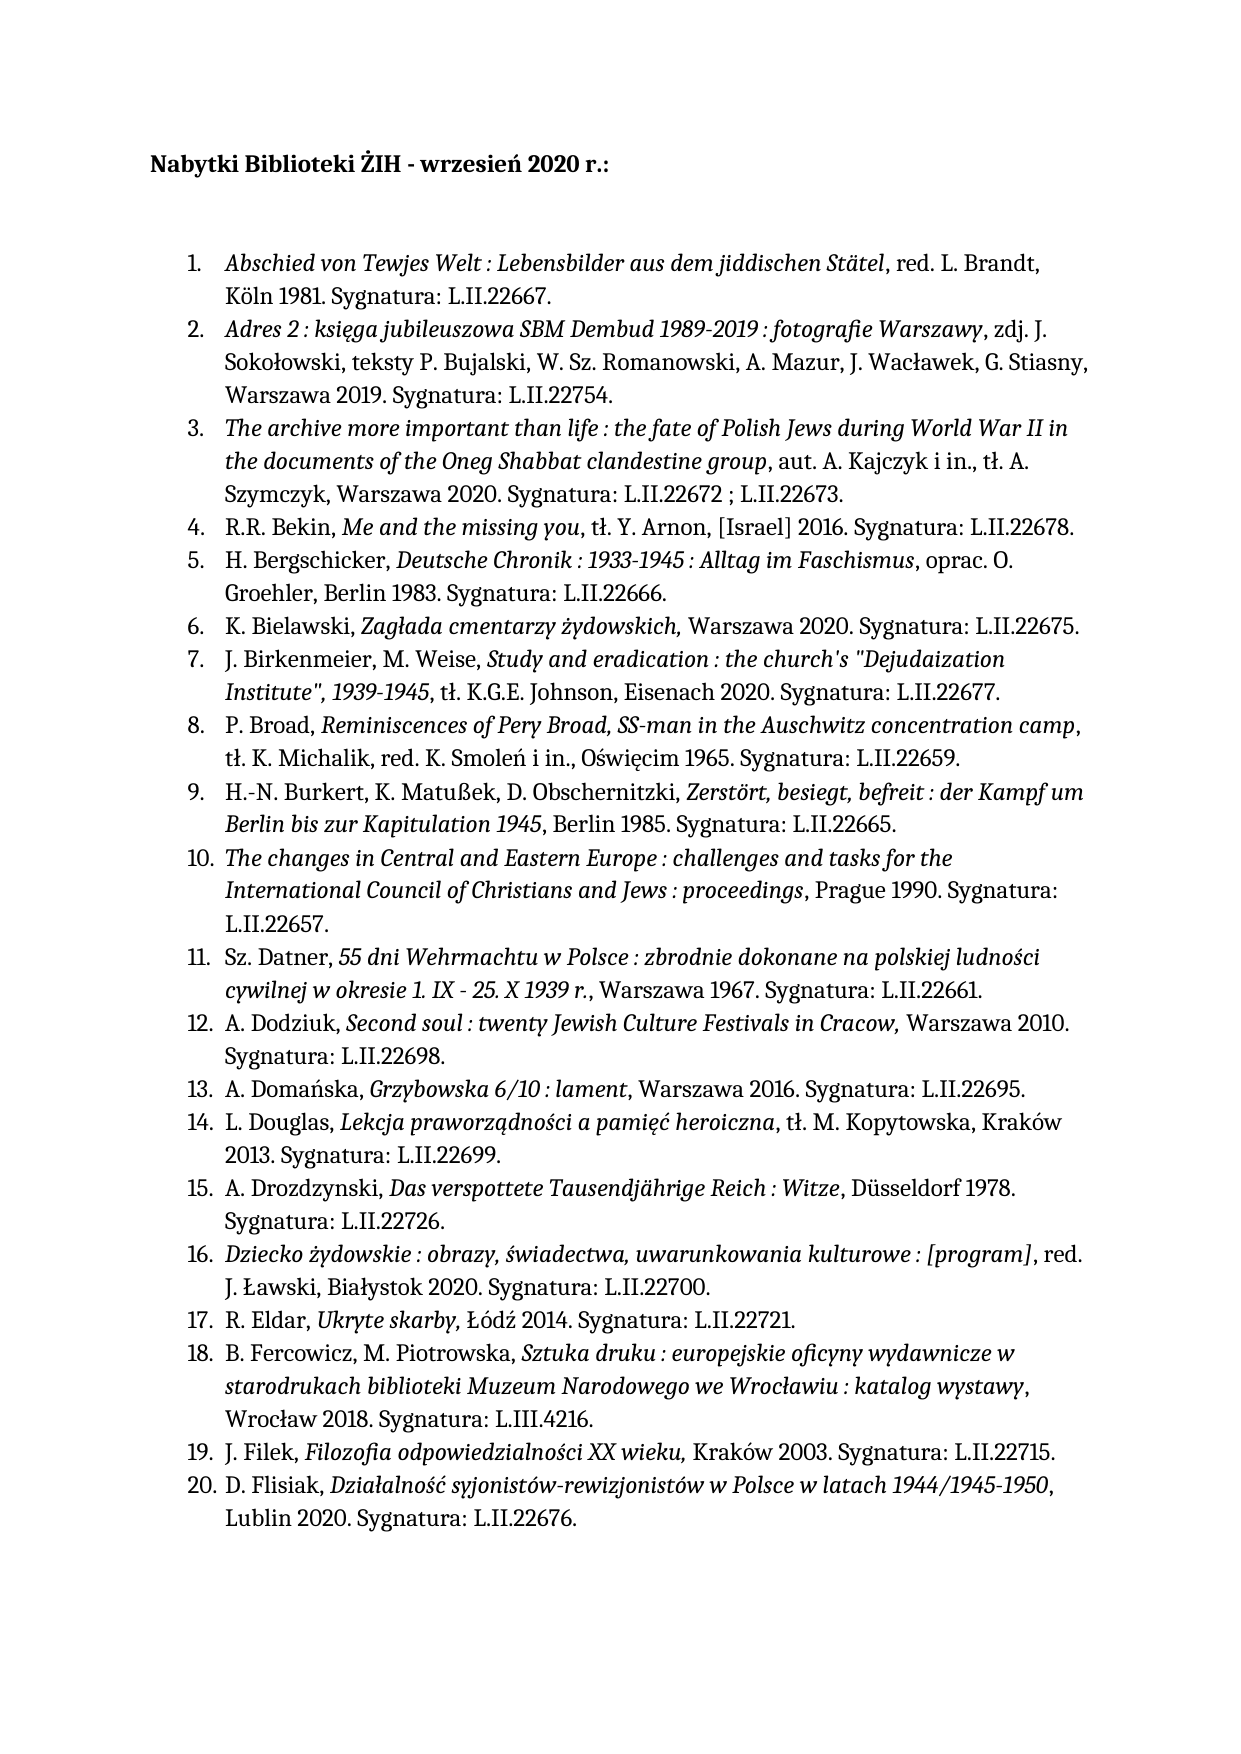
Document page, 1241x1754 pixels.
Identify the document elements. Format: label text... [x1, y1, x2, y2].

list P. Broad, Reminiscences of Pery Broad, SS-man in the Auschwitz concentration camp, tł. K. Michalik, red. K. Smoleń i in., Oświęcim 1965. Sygnatura: L.II.22659. [187, 711, 1090, 773]
list B. Fercowicz, M. Piotrowska, Sztuka druku : europejskie oficyny wydawnicze w starodrukach biblioteki Muzeum Narodowego we Wrocławiu : katalog wystawy, Wrocław 2018. Sygnatura: L.III.4216. [187, 1339, 1090, 1433]
list K. Bielawski, Zagłada cmentarzy żydowskich, Warszawa 2020. Sygnatura: L.II.22675. [187, 612, 1090, 641]
list Sz. Datner, 55 dni Wehrmachtu w Polsce : zbrodnie dokonane na polskiej ludności cywilnej w okresie 1. IX - 25. X 1939 r., Warszawa 1967. Sygnatura: L.II.22661. [187, 942, 1090, 1004]
list Abschied von Tewjes Welt : Lebensbilder aus dem jiddischen Stätel, red. L. Brandt, Köln 1981. Sygnatura: L.II.22667. [187, 249, 1090, 311]
list Dziecko żydowskie : obrazy, świadectwa, uwarunkowania kulturowe : [program], red. J. Ławski, Białystok 2020. Sygnatura: L.II.22700. [187, 1240, 1090, 1301]
text Nabytki Biblioteki ŻIH - wrzesień 2020 r.: [150, 150, 1090, 179]
list R.R. Bekin, Me and the missing you, tł. Y. Arnon, [Israel] 2016. Sygnatura: L.II.22678. [187, 513, 1090, 542]
list H.-N. Burkert, K. Matußek, D. Obschernitzki, Zerstört, besiegt, befreit : der Kampf um Berlin bis zur Kapitulation 1945, Berlin 1985. Sygnatura: L.II.22665. [187, 777, 1090, 839]
list A. Drozdzynski, Das verspottete Tausendjährige Reich : Witze, Düsseldorf 1978. Sygnatura: L.II.22726. [187, 1174, 1090, 1235]
list A. Domańska, Grzybowska 6/10 : lament, Warszawa 2016. Sygnatura: L.II.22695. [187, 1074, 1090, 1103]
list The changes in Central and Eastern Europe : challenges and tasks for the International Council of Christians and Jews : proceedings, Prague 1990. Sygnatura: L.II.22657. [187, 843, 1090, 938]
list R. Eldar, Ukryte skarby, Łódź 2014. Sygnatura: L.II.22721. [187, 1306, 1090, 1334]
list H. Bergschicker, Deutsche Chronik : 1933-1945 : Alltag im Faschismus, oprac. O. Groehler, Berlin 1983. Sygnatura: L.II.22666. [187, 546, 1090, 608]
list The archive more important than life : the fate of Polish Jews during World War II in the documents of the Oneg Shabbat clandestine group, aut. A. Kajczyk i in., tł. A. Szymczyk, Warszawa 2020. Sygnatura: L.II.22672 ; L.II.22673. [187, 414, 1090, 509]
list A. Dodziuk, Second soul : twenty Jewish Culture Festivals in Cracow, Warszawa 2010. Sygnatura: L.II.22698. [187, 1008, 1090, 1070]
list Adres 2 : księga jubileuszowa SBM Dembud 1989-2019 : fotografie Warszawy, zdj. J. Sokołowski, teksty P. Bujalski, W. Sz. Romanowski, A. Mazur, J. Wacławek, G. Stiasny, Warszawa 2019. Sygnatura: L.II.22754. [187, 315, 1090, 410]
list L. Douglas, Lekcja praworządności a pamięć heroiczna, tł. M. Kopytowska, Kraków 2013. Sygnatura: L.II.22699. [187, 1108, 1090, 1169]
list D. Flisiak, Działalność syjonistów-rewizjonistów w Polsce w latach 1944/1945-1950, Lublin 2020. Sygnatura: L.II.22676. [187, 1471, 1090, 1533]
list J. Filek, Filozofia odpowiedzialności XX wieku, Kraków 2003. Sygnatura: L.II.22715. [187, 1438, 1090, 1467]
list J. Birkenmeier, M. Weise, Study and eradication : the church's "Dejudaization Institute", 1939-1945, tł. K.G.E. Johnson, Eisenach 2020. Sygnatura: L.II.22677. [187, 645, 1090, 707]
